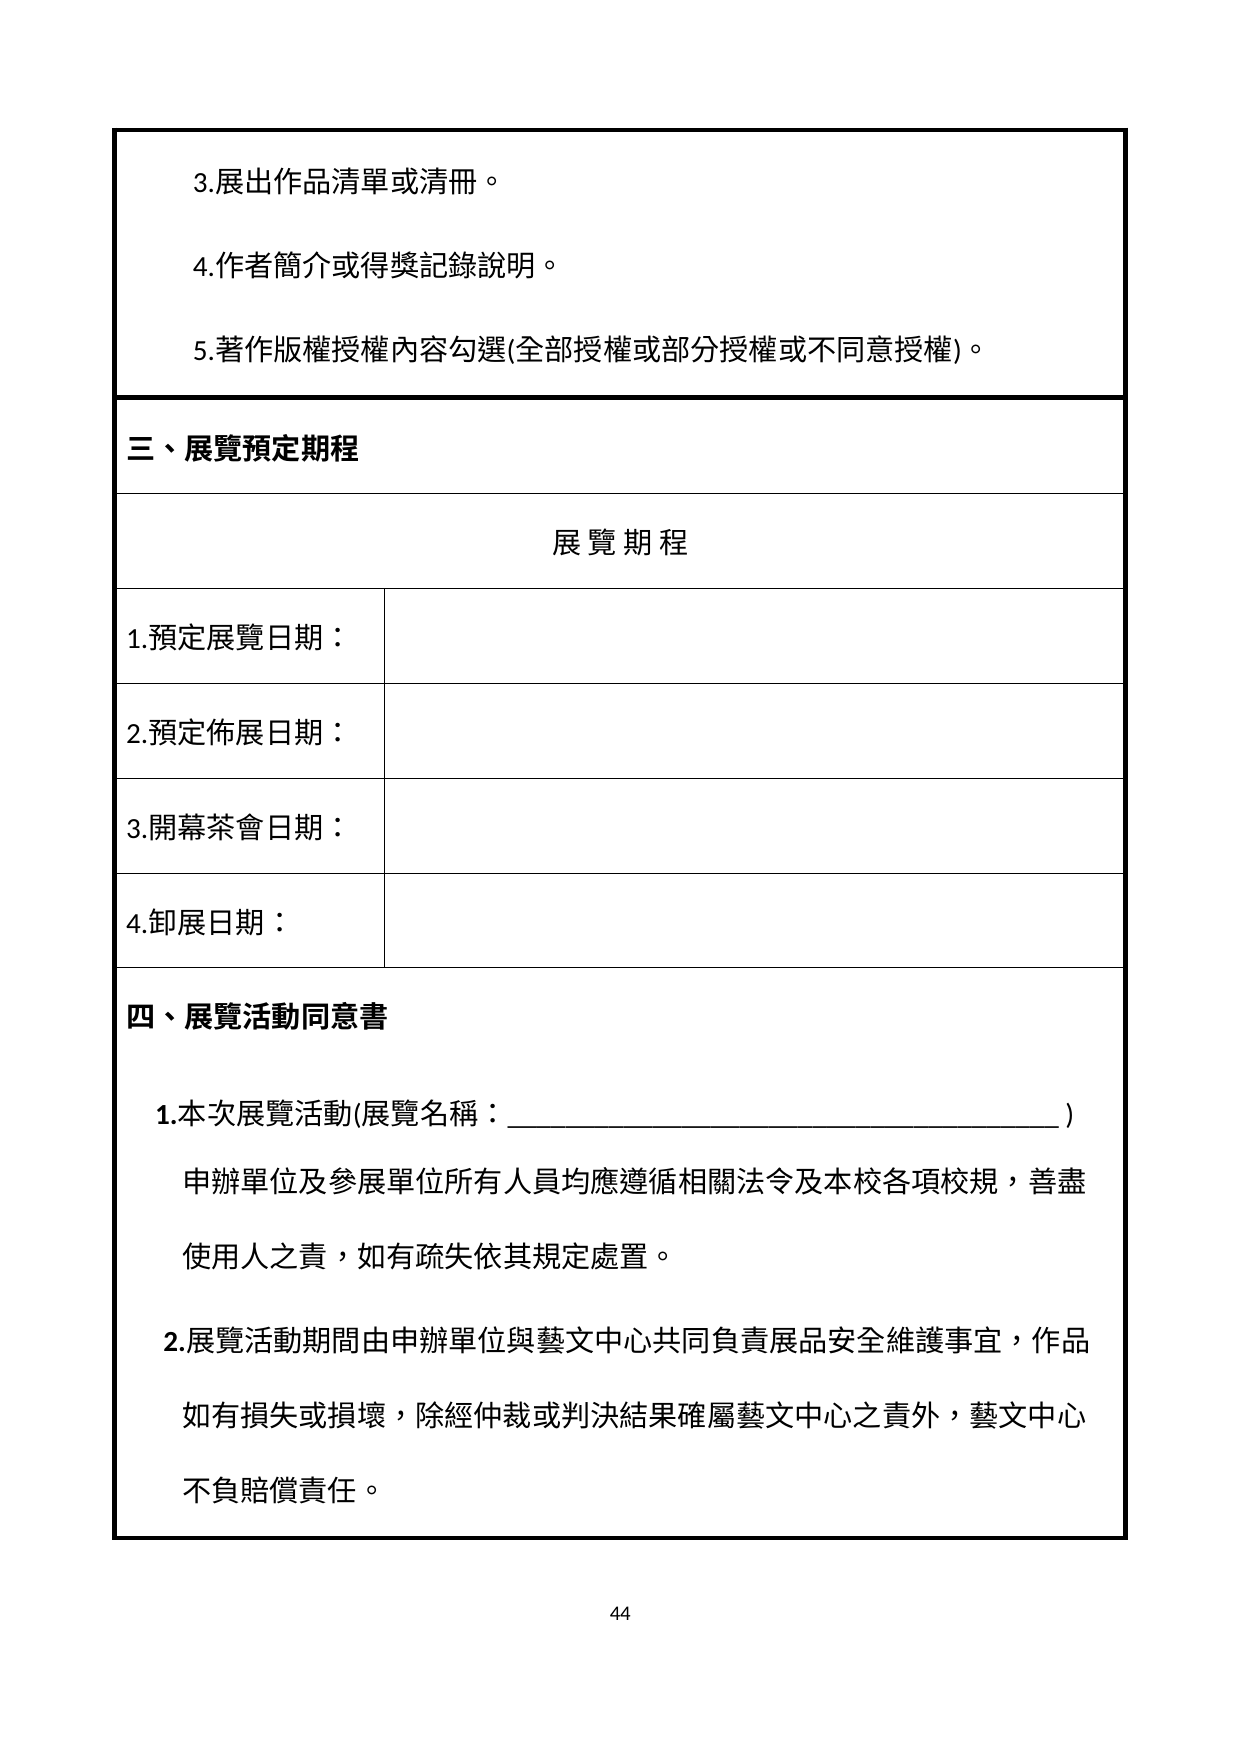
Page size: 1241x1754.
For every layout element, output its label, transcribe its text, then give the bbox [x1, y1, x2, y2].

table_cell 4.卸展日期： [117, 874, 384, 967]
table_cell 2.預定佈展日期： [117, 684, 384, 778]
table_cell 三、展覽預定期程 [117, 400, 1123, 493]
table_cell [385, 779, 1123, 872]
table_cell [117, 132, 1123, 395]
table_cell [117, 968, 1123, 1536]
table_cell 展 覽 期 程 [117, 494, 1123, 588]
table_cell [385, 589, 1123, 683]
table_cell 1.預定展覽日期： [117, 589, 384, 683]
table_cell [385, 874, 1123, 967]
table_cell [385, 684, 1123, 778]
table_cell 3.開幕茶會日期： [117, 779, 384, 872]
